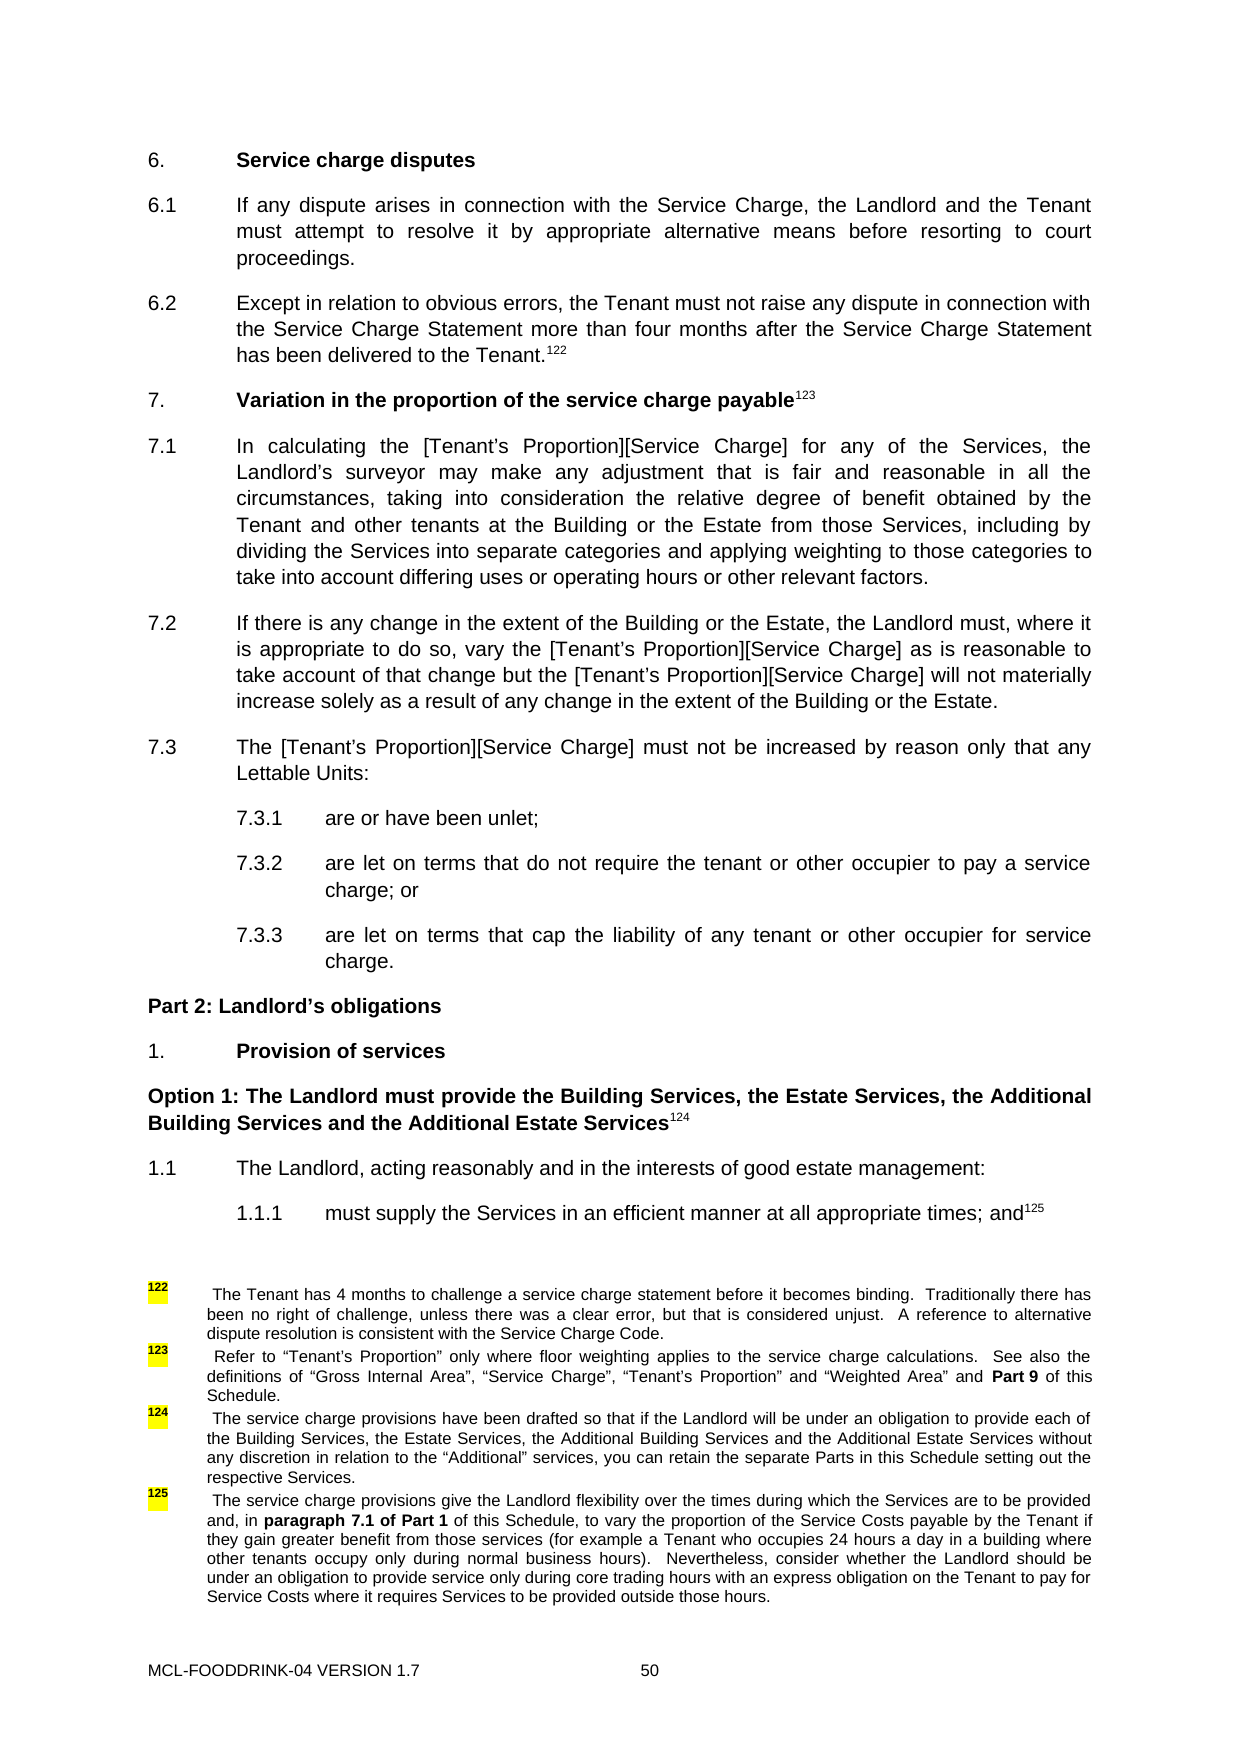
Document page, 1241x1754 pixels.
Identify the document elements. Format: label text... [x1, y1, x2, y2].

text In calculating the [Tenant’s Proportion][Service Charge] for any of the Services, the Landlord’s surveyor may make any adjustment that is fair and reasonable in all the circumstances, taking into consideration the relative degree of benefit obtained by the Tenant and other tenants at the Building or the Estate from those Services, including by dividing the Services into separate categories and applying weighting to those categories to take into account differing uses or operating hours or other relevant factors. [148, 433, 1093, 589]
text If there is any change in the extent of the Building or the Estate, the Landlord must, where it is appropriate to do so, vary the [Tenant’s Proportion][Service Charge] as is reasonable to take account of that change but the [Tenant’s Proportion][Service Charge] will not materially increase solely as a result of any change in the extent of the Building or the Estate. [148, 610, 1093, 713]
text are or have been unlet; [236, 806, 1093, 830]
text Option 1: The Landlord must provide the Building Services, the Estate Services, the Additional Building Services and the Additional Estate Services [148, 1084, 1093, 1134]
text If any dispute arises in connection with the Service Charge, the Landlord and the Tenant must attempt to resolve it by appropriate alternative means before resorting to court proceedings. [148, 193, 1093, 269]
text are let on terms that cap the liability of any tenant or other occupier for service charge. [236, 922, 1093, 973]
text The Landlord, acting reasonably and in the interests of good estate management: [148, 1156, 1093, 1179]
text must supply the Services in an efficient manner at all appropriate times; and [236, 1201, 1093, 1225]
text are let on terms that do not require the tenant or other occupier to pay a service charge; or [236, 851, 1093, 901]
text Variation in the proportion of the service charge payable [148, 388, 1093, 412]
text Except in relation to obvious errors, the Tenant must not raise any dispute in connection with the Service Charge Statement more than four months after the Service Charge Statement has been delivered to the Tenant. [148, 291, 1093, 367]
text The [Tenant’s Proportion][Service Charge] must not be increased by reason only that any Lettable Units: [148, 734, 1093, 785]
list Provision of services [148, 1039, 1093, 1063]
text Service charge disputes [148, 148, 1093, 172]
text : Landlord’s obligations [148, 994, 1093, 1018]
